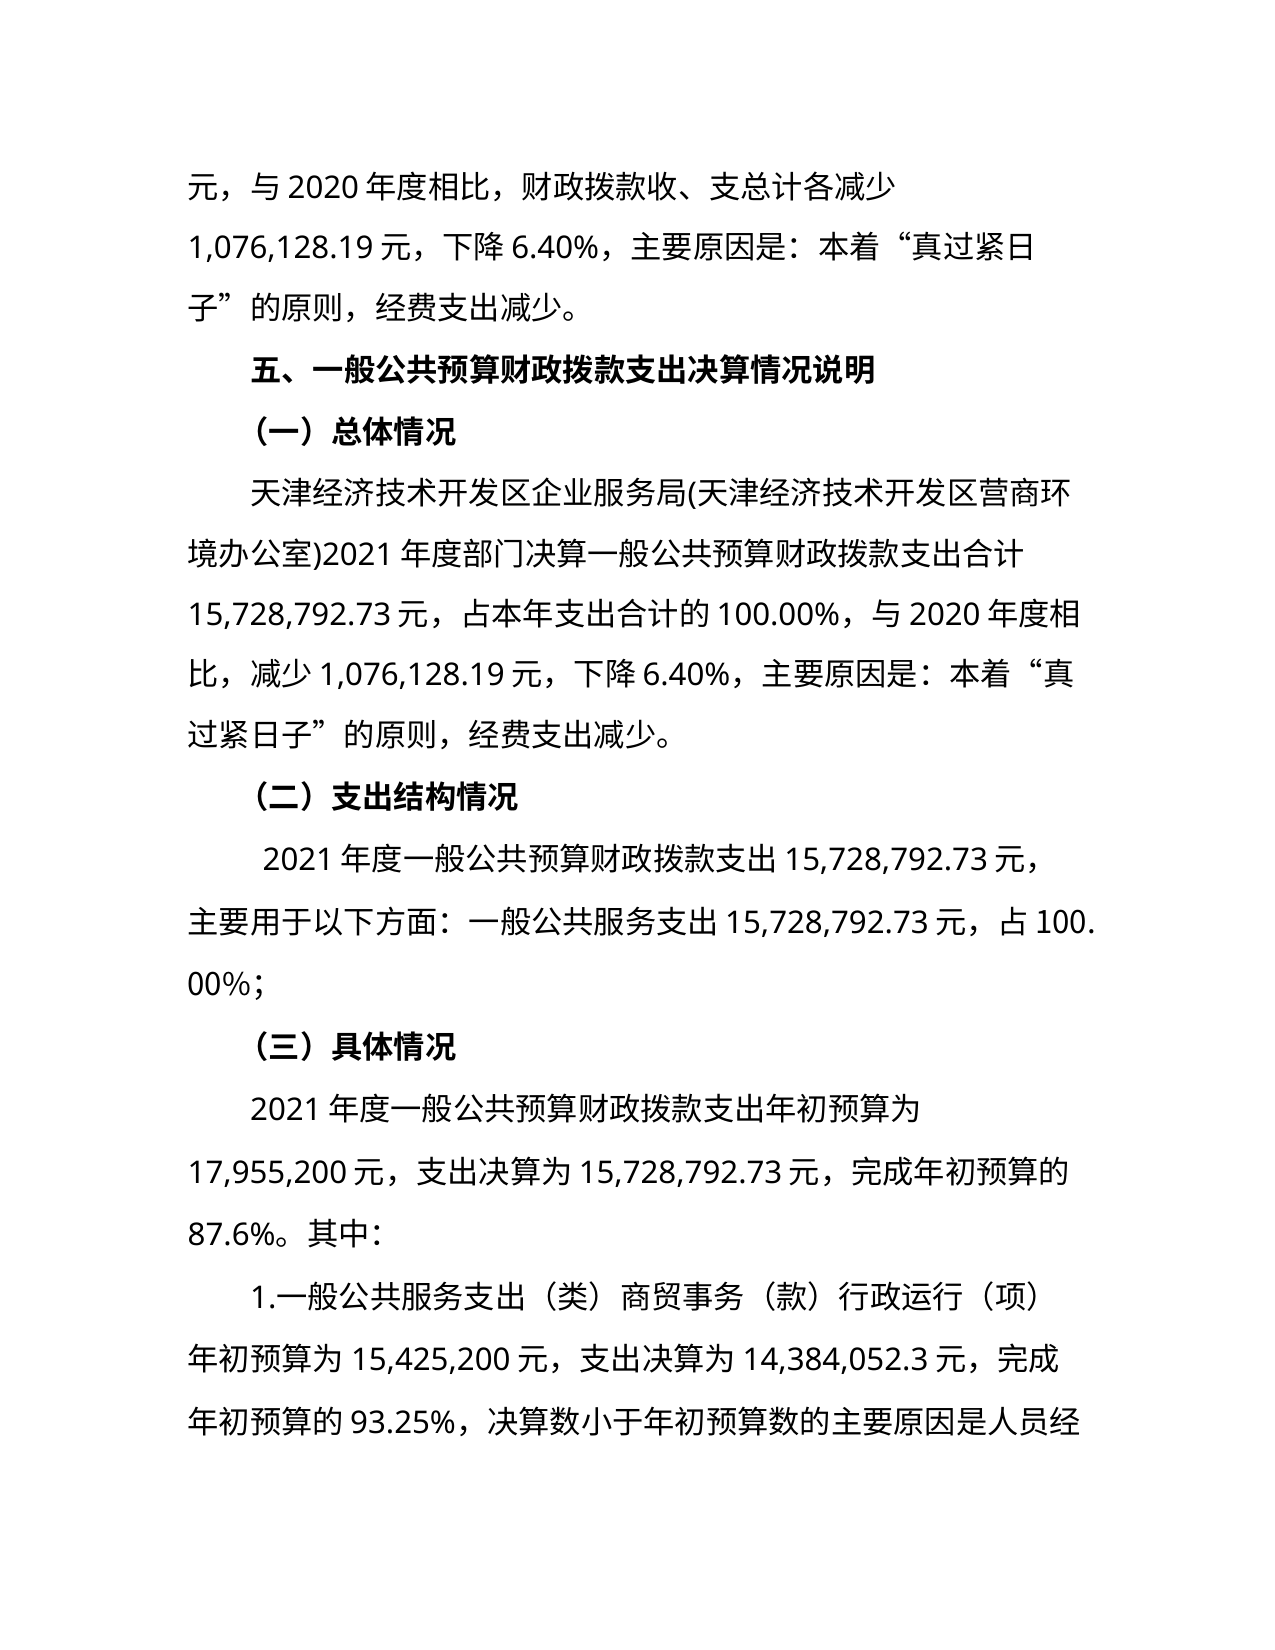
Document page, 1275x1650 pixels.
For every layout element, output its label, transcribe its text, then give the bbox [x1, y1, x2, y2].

text （三）具体情况 [237, 1008, 1087, 1071]
text 天津经济技术开发区企业服务局(天津经济技术开发区营商环境办公室)2021年度部门决算一般公共预算财政拨款支出合计15,728,792.73元，占本年支出合计的100.00%，与2020年度相比，减少1,076,128.19元，下降6.40%，主要原因是：本着“真过紧日子”的原则，经费支出减少。 [187, 456, 1087, 758]
text （一）总体情况 [237, 394, 1087, 456]
text （二）支出结构情况 [237, 758, 1087, 821]
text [187, 150, 1087, 331]
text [187, 1258, 1087, 1446]
text 2021年度一般公共预算财政拨款支出15,728,792.73元，主要用于以下方面：一般公共服务支出15,728,792.73元，占100.00%； [187, 821, 1087, 1008]
text 2021年度一般公共预算财政拨款支出年初预算为17,955,200元，支出决算为15,728,792.73元，完成年初预算的87.6%。其中： [187, 1071, 1087, 1258]
subtitle 五、一般公共预算财政拨款支出决算情况说明 [187, 331, 1087, 394]
